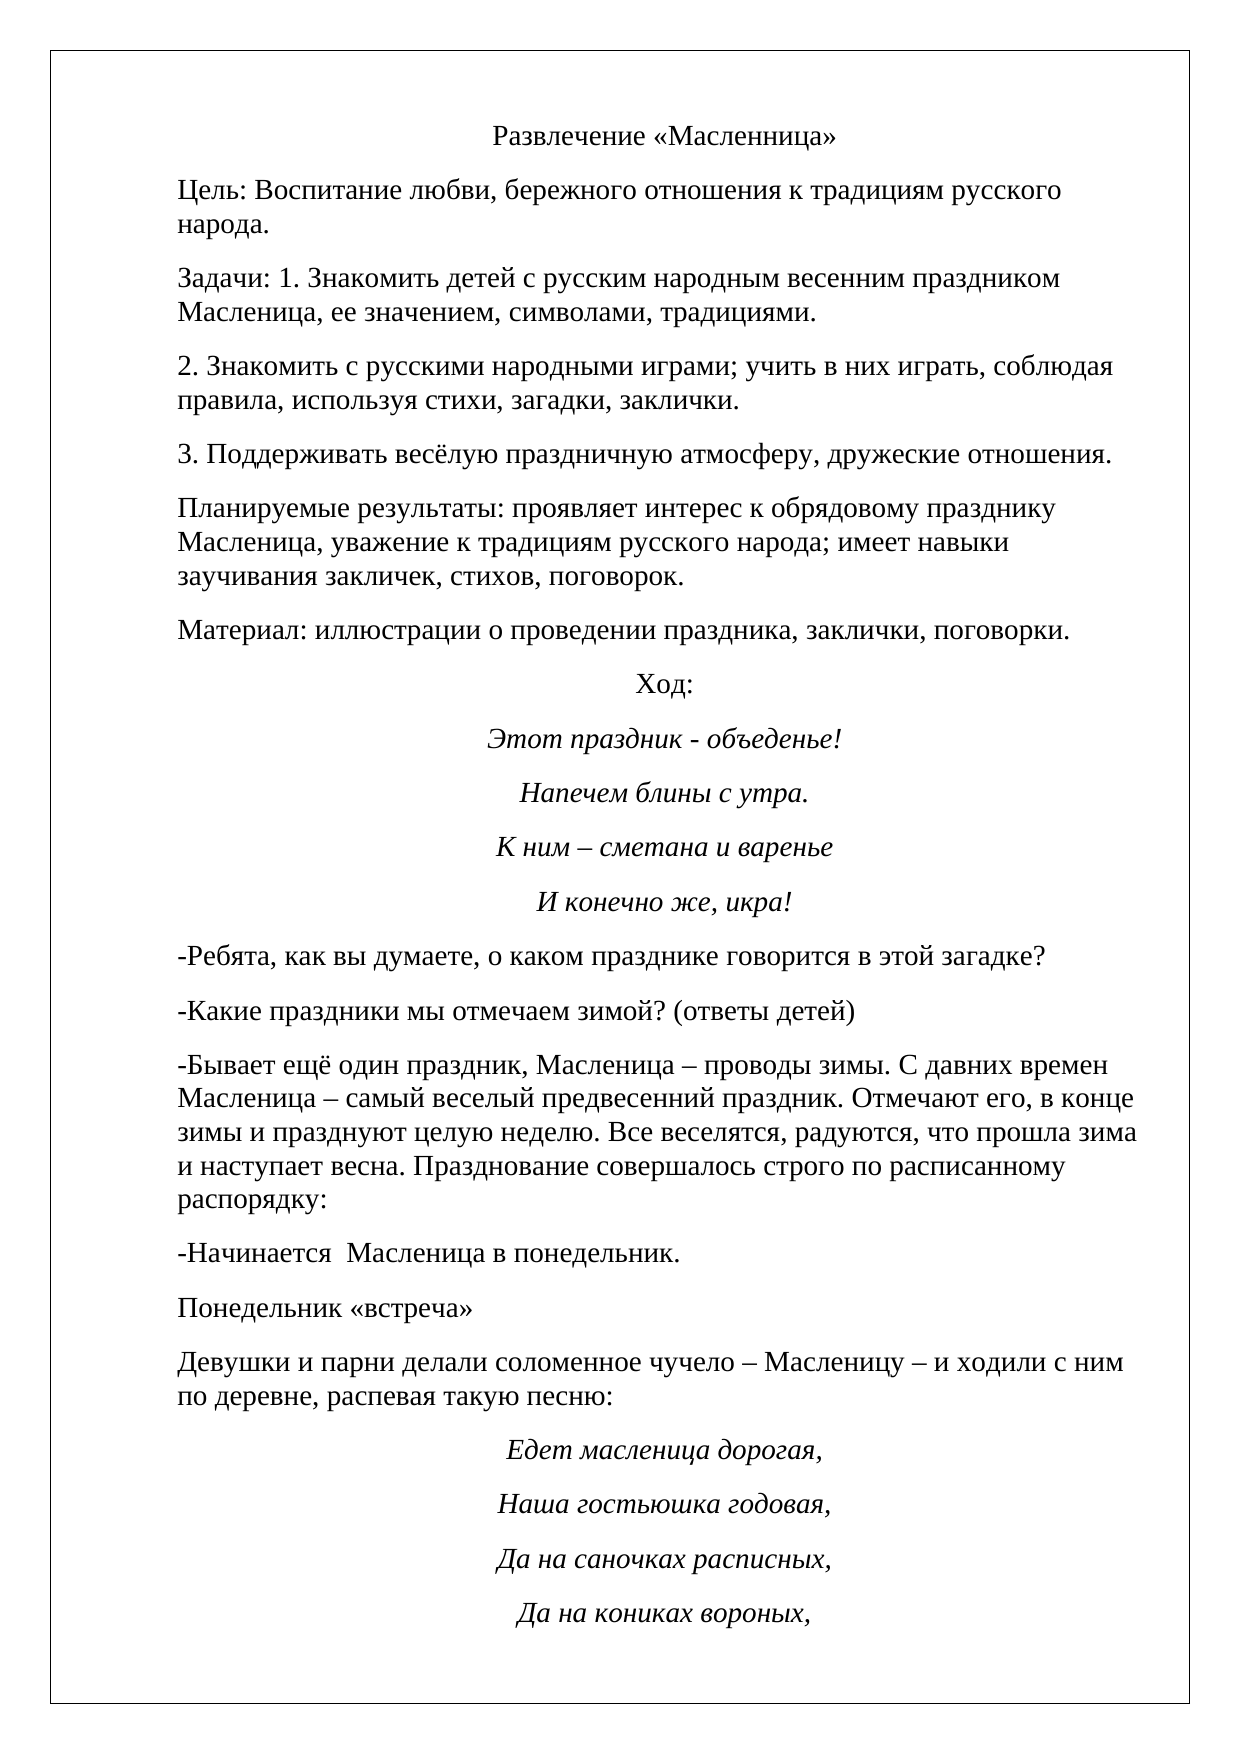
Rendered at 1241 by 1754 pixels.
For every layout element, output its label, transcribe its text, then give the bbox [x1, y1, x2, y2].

text Материал: иллюстрации о проведении праздника, заклички, поговорки. [177, 612, 1152, 646]
text Едет масленица дорогая, [177, 1432, 1152, 1466]
text И конечно же, икра! [177, 884, 1152, 917]
text -Бывает ещё один праздник, Масленица – проводы зимы. С давних времен Масленица – самый веселый предвесенний праздник. Отмечают его, в конце зимы и празднуют целую неделю. Все веселятся, радуются, что прошла зима и наступает весна. Празднование совершалось строго по расписанному распорядку: [177, 1047, 1152, 1215]
text Цель: Воспитание любви, бережного отношения к традициям русского народа. [177, 172, 1152, 239]
text -Ребята, как вы думаете, о каком празднике говорится в этой загадке? [177, 938, 1152, 972]
text Ход: [177, 666, 1152, 700]
text 3. Поддерживать весёлую праздничную атмосферу, дружеские отношения. [177, 436, 1152, 470]
text Понедельник «встреча» [177, 1290, 1152, 1323]
text 2. Знакомить с русскими народными играми; учить в них играть, соблюдая правила, используя стихи, загадки, заклички. [177, 348, 1152, 415]
text Планируемые результаты: проявляет интерес к обрядовому празднику Масленица, уважение к традициям русского народа; имеет навыки заучивания закличек, стихов, поговорок. [177, 491, 1152, 591]
text Девушки и парни делали соломенное чучело – Масленицу – и ходили с ним по деревне, распевая такую песню: [177, 1344, 1152, 1411]
text Напечем блины с утра. [177, 775, 1152, 809]
text Да на саночках расписных, [177, 1541, 1152, 1574]
text Этот праздник - объеденье! [177, 721, 1152, 754]
text -Какие праздники мы отмечаем зимой? (ответы детей) [177, 993, 1152, 1026]
text Да на кониках вороных, [177, 1595, 1152, 1629]
text Развлечение «Масленница» [177, 118, 1152, 152]
text Задачи: 1. Знакомить детей с русским народным весенним праздником Масленица, ее значением, символами, традициями. [177, 260, 1152, 327]
text -Начинается Масленица в понедельник. [177, 1236, 1152, 1269]
text Наша гостьюшка годовая, [177, 1487, 1152, 1520]
text К ним – сметана и варенье [177, 829, 1152, 863]
